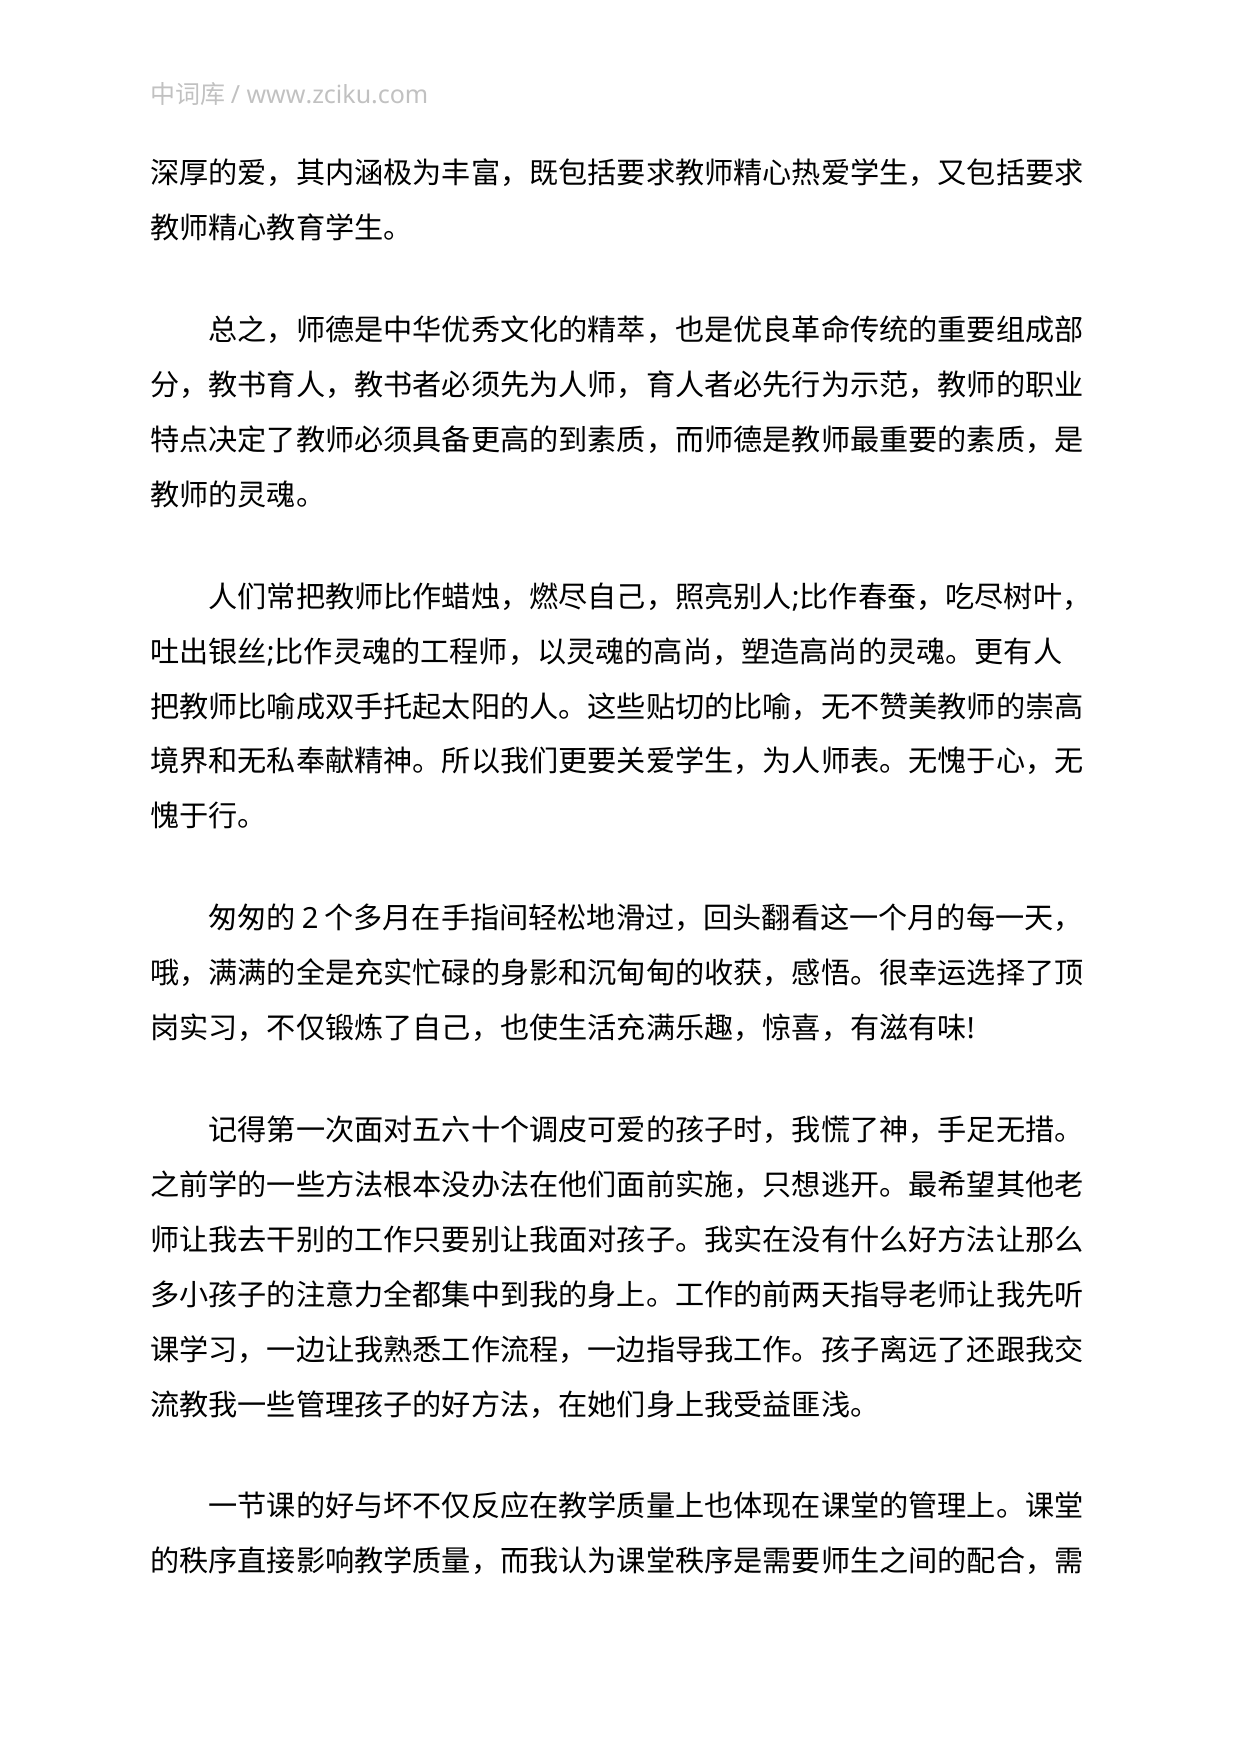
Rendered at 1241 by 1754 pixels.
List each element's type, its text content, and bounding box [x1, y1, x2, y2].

text 人们常把教师比作蜡烛，燃尽自己，照亮别人;比作春蚕，吃尽树叶，吐出银丝;比作灵魂的工程师，以灵魂的高尚，塑造高尚的灵魂。更有人把教师比喻成双手托起太阳的人。这些贴切的比喻，无不赞美教师的崇高境界和无私奉献精神。所以我们更要关爱学生，为人师表。无愧于心，无愧于行。 [150, 573, 1090, 835]
text 总之，师德是中华优秀文化的精萃，也是优良革命传统的重要组成部分，教书育人，教书者必须先为人师，育人者必先行为示范，教师的职业特点决定了教师必须具备更高的到素质，而师德是教师最重要的素质，是教师的灵魂。 [150, 307, 1090, 514]
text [150, 150, 1090, 247]
text 匆匆的2个多月在手指间轻松地滑过，回头翻看这一个月的每一天，哦，满满的全是充实忙碌的身影和沉甸甸的收获，感悟。很幸运选择了顶岗实习，不仅锻炼了自己，也使生活充满乐趣，惊喜，有滋有味! [150, 895, 1090, 1047]
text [150, 1483, 1090, 1580]
text 记得第一次面对五六十个调皮可爱的孩子时，我慌了神，手足无措。之前学的一些方法根本没办法在他们面前实施，只想逃开。最希望其他老师让我去干别的工作只要别让我面对孩子。我实在没有什么好方法让那么多小孩子的注意力全都集中到我的身上。工作的前两天指导老师让我先听课学习，一边让我熟悉工作流程，一边指导我工作。孩子离远了还跟我交流教我一些管理孩子的好方法，在她们身上我受益匪浅。 [150, 1107, 1090, 1423]
